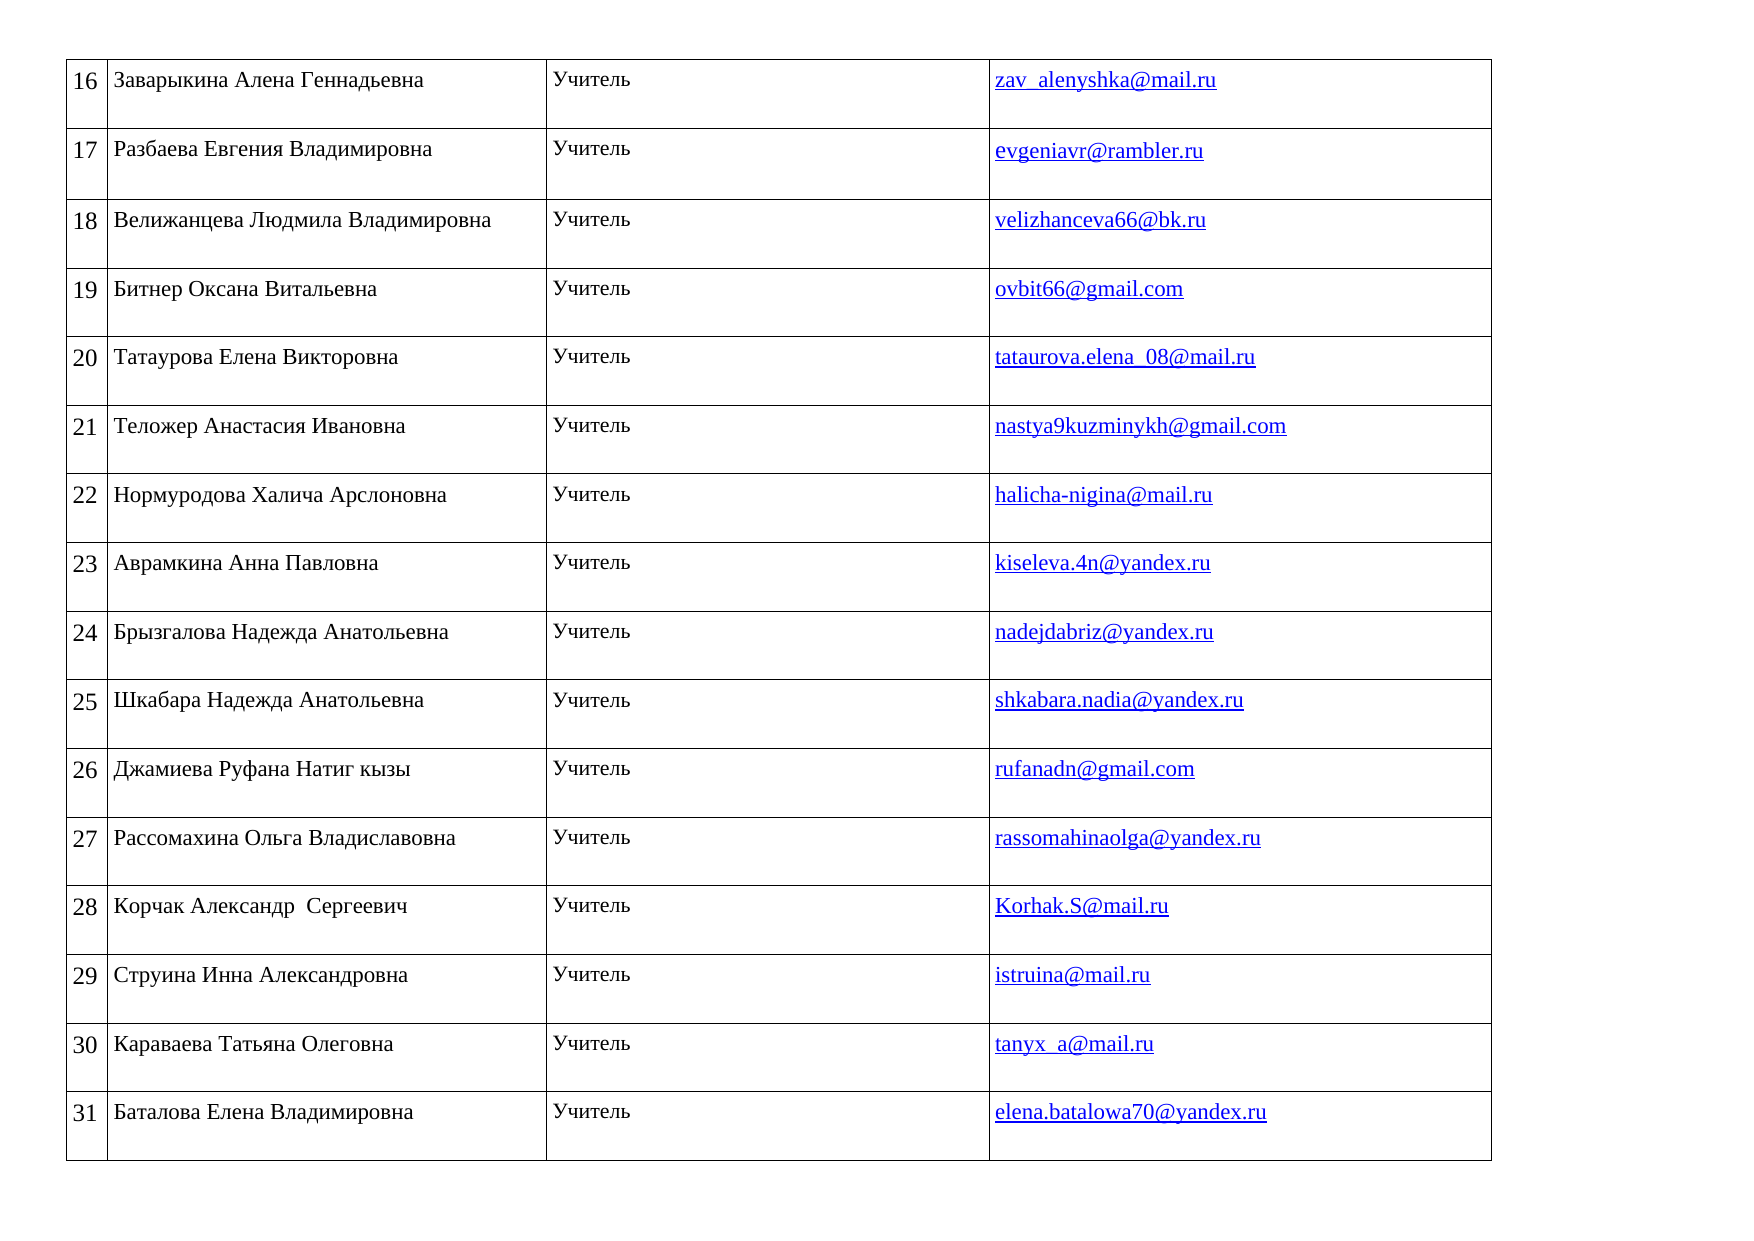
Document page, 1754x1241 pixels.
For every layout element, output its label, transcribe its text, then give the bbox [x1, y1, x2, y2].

table_cell 21 [67, 406, 107, 473]
table_cell Битнер Оксана Витальевна [108, 269, 546, 336]
table_cell Учитель [547, 200, 989, 267]
table_cell ovbit66@gmail.com [990, 269, 1491, 336]
table_cell shkabara.nadia@yandex.ru [990, 680, 1491, 748]
table_cell 17 [67, 129, 107, 199]
table_cell Учитель [547, 749, 989, 817]
table_cell 24 [67, 612, 107, 679]
table_cell 25 [67, 680, 107, 748]
table_cell zav_alenyshka@mail.ru [990, 60, 1491, 128]
table_cell istruina@mail.ru [990, 955, 1491, 1022]
table_cell Разбаева Евгения Владимировна [108, 129, 546, 199]
table_cell Теложер Анастасия Ивановна [108, 406, 546, 473]
table_cell Учитель [547, 543, 989, 611]
table_cell nadejdabriz@yandex.ru [990, 612, 1491, 679]
table_cell 30 [67, 1024, 107, 1091]
table_cell 31 [67, 1092, 107, 1160]
table_cell 26 [67, 749, 107, 817]
table_cell 23 [67, 543, 107, 611]
table_cell Шкабара Надежда Анатольевна [108, 680, 546, 748]
table_cell Велижанцева Людмила Владимировна [108, 200, 546, 267]
table_cell Нормуродова Халича Арслоновна [108, 474, 546, 542]
table_cell halicha-nigina@mail.ru [990, 474, 1491, 542]
table_cell Струина Инна Александровна [108, 955, 546, 1022]
table_cell rassomahinaolga@yandex.ru [990, 818, 1491, 885]
table_cell 29 [67, 955, 107, 1022]
table_cell Учитель [547, 680, 989, 748]
table_cell nastya9kuzminykh@gmail.com [990, 406, 1491, 473]
table_cell Аврамкина Анна Павловна [108, 543, 546, 611]
table_cell 18 [67, 200, 107, 267]
table_cell Учитель [547, 474, 989, 542]
table_cell 28 [67, 886, 107, 954]
table_cell Учитель [547, 129, 989, 199]
table_cell 20 [67, 337, 107, 405]
table_cell Караваева Татьяна Олеговна [108, 1024, 546, 1091]
table_cell Рассомахина Ольга Владиславовна [108, 818, 546, 885]
table_cell Учитель [547, 818, 989, 885]
table_cell tataurova.elena_08@mail.ru [990, 337, 1491, 405]
table_cell velizhanceva66@bk.ru [990, 200, 1491, 267]
table_cell Корчак Александр Сергеевич [108, 886, 546, 954]
table_cell elena.batalowa70@yandex.ru [990, 1092, 1491, 1160]
table_cell Учитель [547, 1092, 989, 1160]
table_cell Учитель [547, 1024, 989, 1091]
table_cell 22 [67, 474, 107, 542]
table_cell Учитель [547, 60, 989, 128]
table_cell rufanadn@gmail.com [990, 749, 1491, 817]
table_cell Баталова Елена Владимировна [108, 1092, 546, 1160]
table_cell Учитель [547, 955, 989, 1022]
table_cell Учитель [547, 886, 989, 954]
table_cell Джамиева Руфана Натиг кызы [108, 749, 546, 817]
table_cell 27 [67, 818, 107, 885]
table_cell kiseleva.4n@yandex.ru [990, 543, 1491, 611]
table_cell tanyx_a@mail.ru [990, 1024, 1491, 1091]
table_cell evgeniavr@rambler.ru [990, 129, 1491, 199]
table_cell Татаурова Елена Викторовна [108, 337, 546, 405]
table_cell Учитель [547, 406, 989, 473]
table_cell Учитель [547, 337, 989, 405]
table_cell Заварыкина Алена Геннадьевна [108, 60, 546, 128]
table_cell 19 [67, 269, 107, 336]
table_cell Korhak.S@mail.ru [990, 886, 1491, 954]
table_cell Брызгалова Надежда Анатольевна [108, 612, 546, 679]
table_cell 16 [67, 60, 107, 128]
table_cell Учитель [547, 269, 989, 336]
table_cell Учитель [547, 612, 989, 679]
